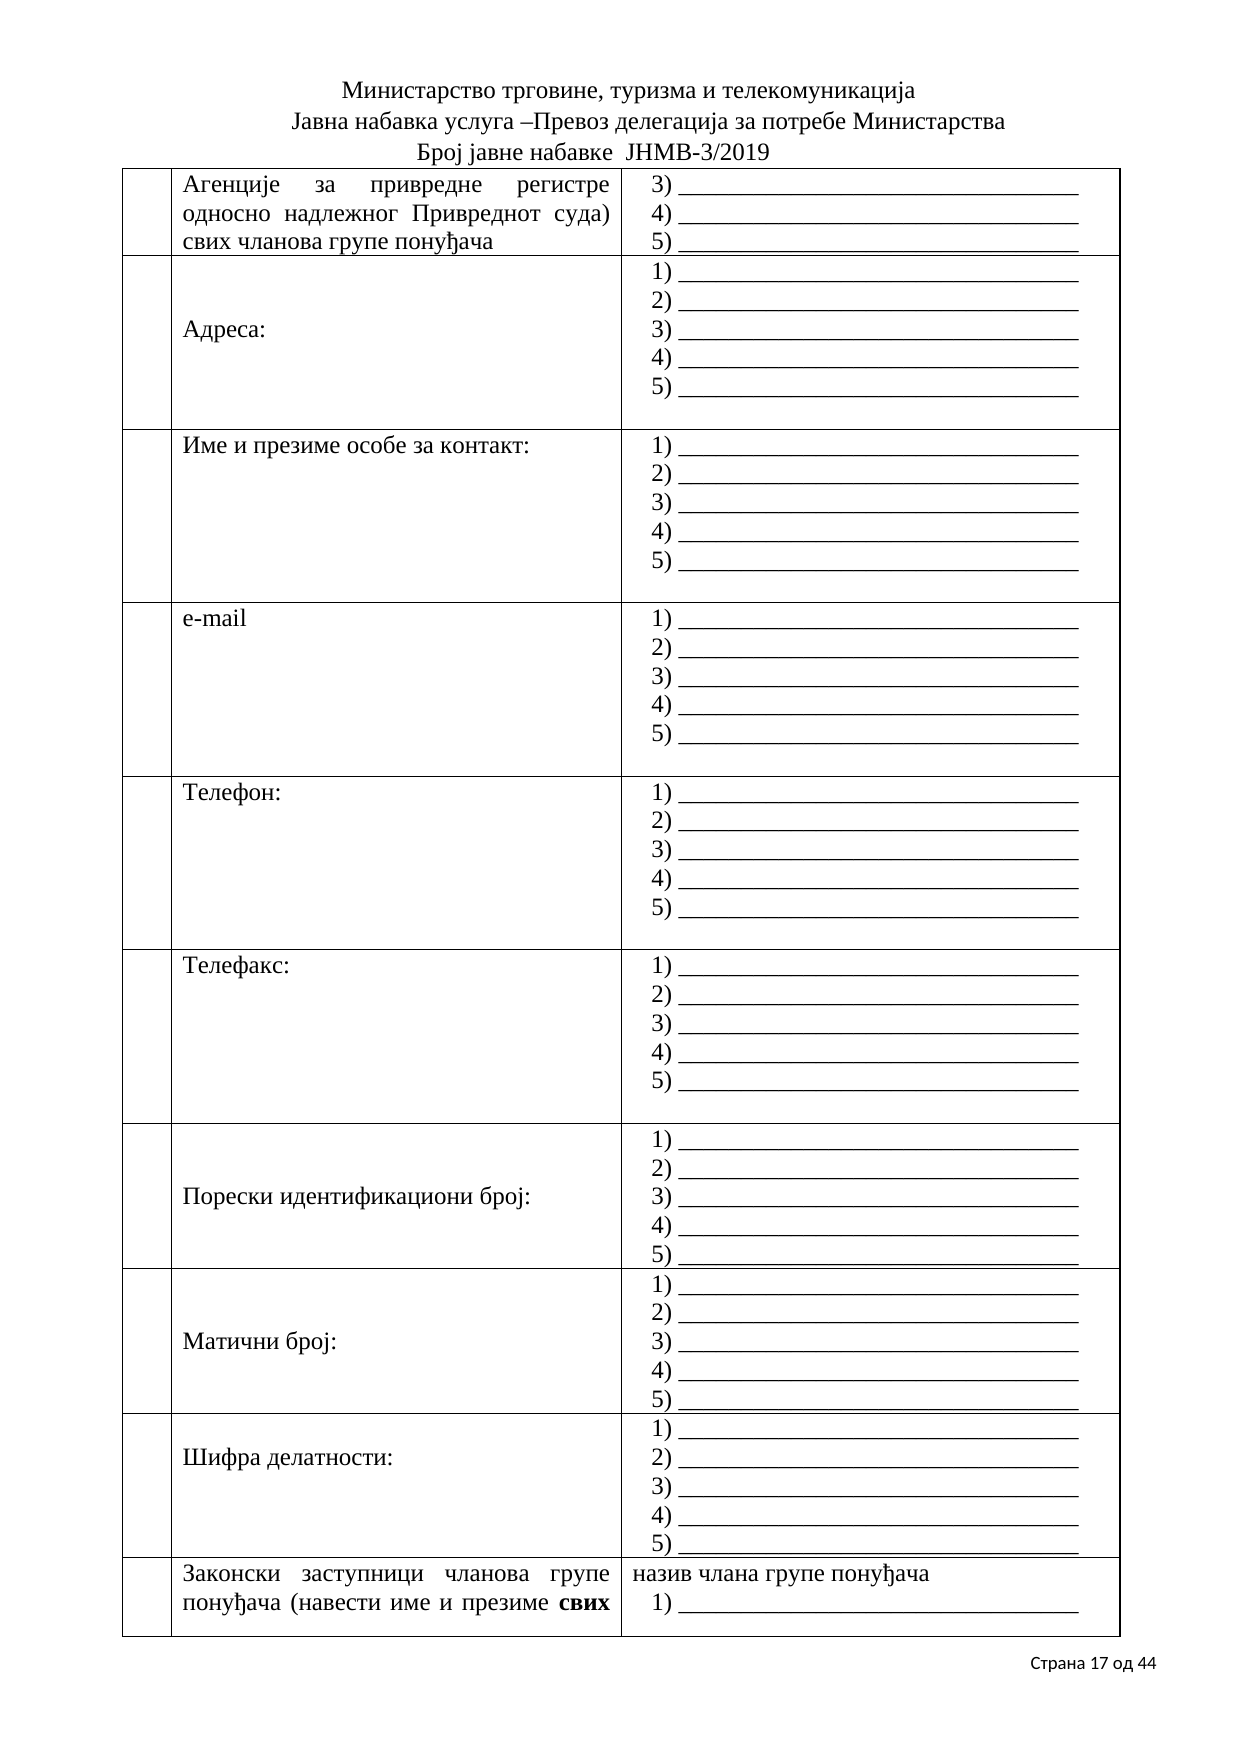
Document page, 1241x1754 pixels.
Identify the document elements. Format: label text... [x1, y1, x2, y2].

table_cell [123, 1414, 171, 1557]
table_cell [123, 603, 171, 776]
table_cell Шифра делатности: [172, 1414, 621, 1557]
table_cell [123, 1558, 171, 1636]
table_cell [622, 1558, 1119, 1636]
table_cell Матични број: [172, 1269, 621, 1412]
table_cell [172, 1558, 621, 1636]
table_cell Телефакс: [172, 950, 621, 1123]
table_cell [123, 430, 171, 602]
table_cell Име и презиме особе за контакт: [172, 430, 621, 602]
table_cell е-mail [172, 603, 621, 776]
table_cell Порески идентификациони број: [172, 1124, 621, 1268]
table_cell Адреса: [172, 256, 621, 429]
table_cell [622, 169, 1119, 255]
table_cell [123, 256, 171, 429]
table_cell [172, 169, 621, 255]
table_cell 1) [123, 169, 171, 255]
table_cell [123, 1269, 171, 1412]
table_cell [123, 1124, 171, 1268]
table_cell [123, 777, 171, 949]
table_cell Телефон: [172, 777, 621, 949]
table_cell [123, 950, 171, 1123]
